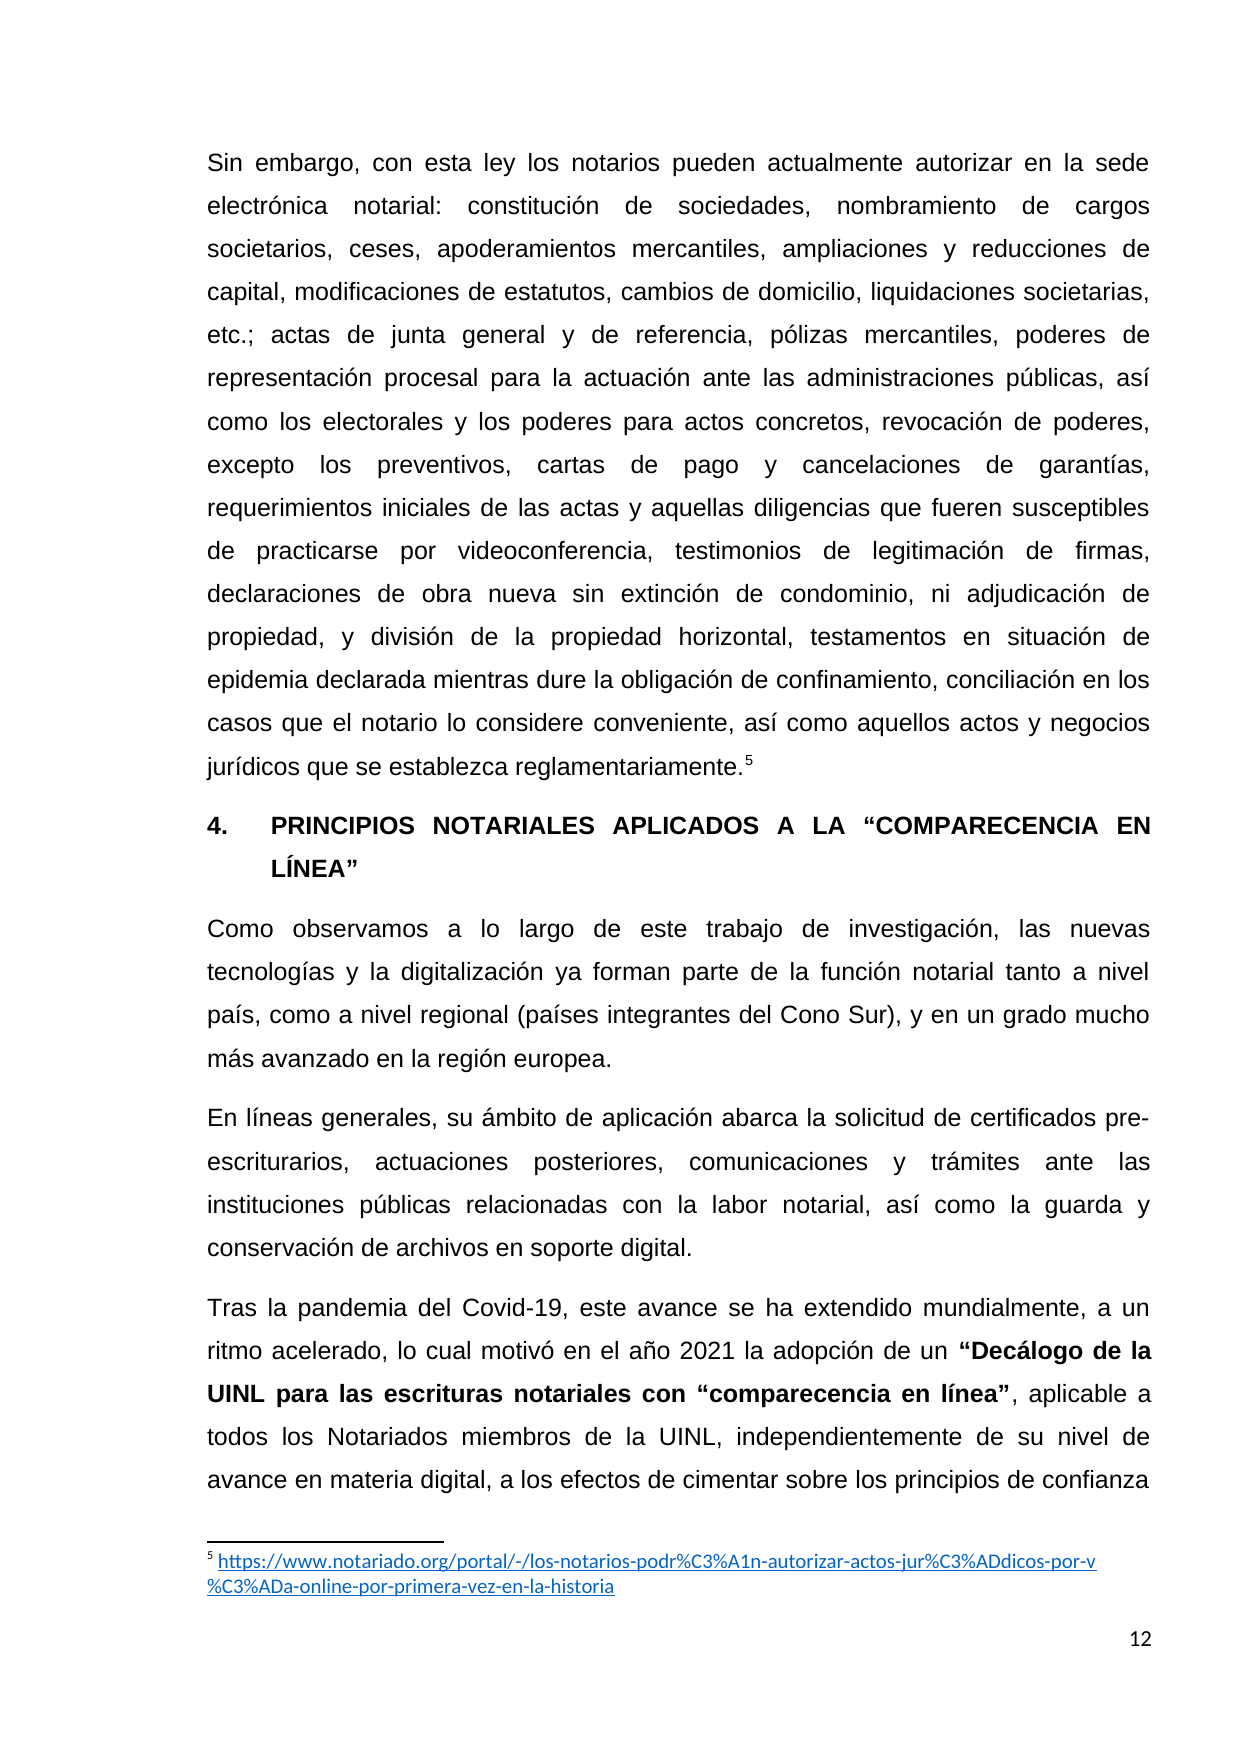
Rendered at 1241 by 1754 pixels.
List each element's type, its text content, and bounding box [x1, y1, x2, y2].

list PRINCIPIOS NOTARIALES APLICADOS A LA “COMPARECENCIA EN LÍNEA” [207, 811, 1152, 883]
text Sin embargo, con esta ley los notarios pueden actualmente autorizar en la sede electrónica notarial: constitución de sociedades, nombramiento de cargos societarios, ceses, apoderamientos mercantiles, ampliaciones y reducciones de capital, modificaciones de estatutos, cambios de domicilio, liquidaciones societarias, etc.; actas de junta general y de referencia, pólizas mercantiles, poderes de representación procesal para la actuación ante las administraciones públicas, así como los electorales y los poderes para actos concretos, revocación de poderes, excepto los preventivos, cartas de pago y cancelaciones de garantías, requerimientos iniciales de las actas y aquellas diligencias que fueren susceptibles de practicarse por videoconferencia, testimonios de legitimación de firmas, declaraciones de obra nueva sin extinción de condominio, ni adjudicación de propiedad, y división de la propiedad horizontal, testamentos en situación de epidemia declarada mientras dure la obligación de confinamiento, conciliación en los casos que el notario lo considere conveniente, así como aquellos actos y negocios jurídicos que se establezca reglamentariamente. [207, 148, 1152, 780]
text En líneas generales, su ámbito de aplicación abarca la solicitud de certificados pre-escriturarios, actuaciones posteriores, comunicaciones y trámites ante las instituciones públicas relacionadas con la labor notarial, así como la guarda y conservación de archivos en soporte digital. [207, 1103, 1152, 1261]
text Como observamos a lo largo de este trabajo de investigación, las nuevas tecnologías y la digitalización ya forman parte de la función notarial tanto a nivel país, como a nivel regional (países integrantes del Cono Sur), y en un grado mucho más avanzado en la región europea. [207, 914, 1152, 1072]
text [207, 1292, 1152, 1494]
